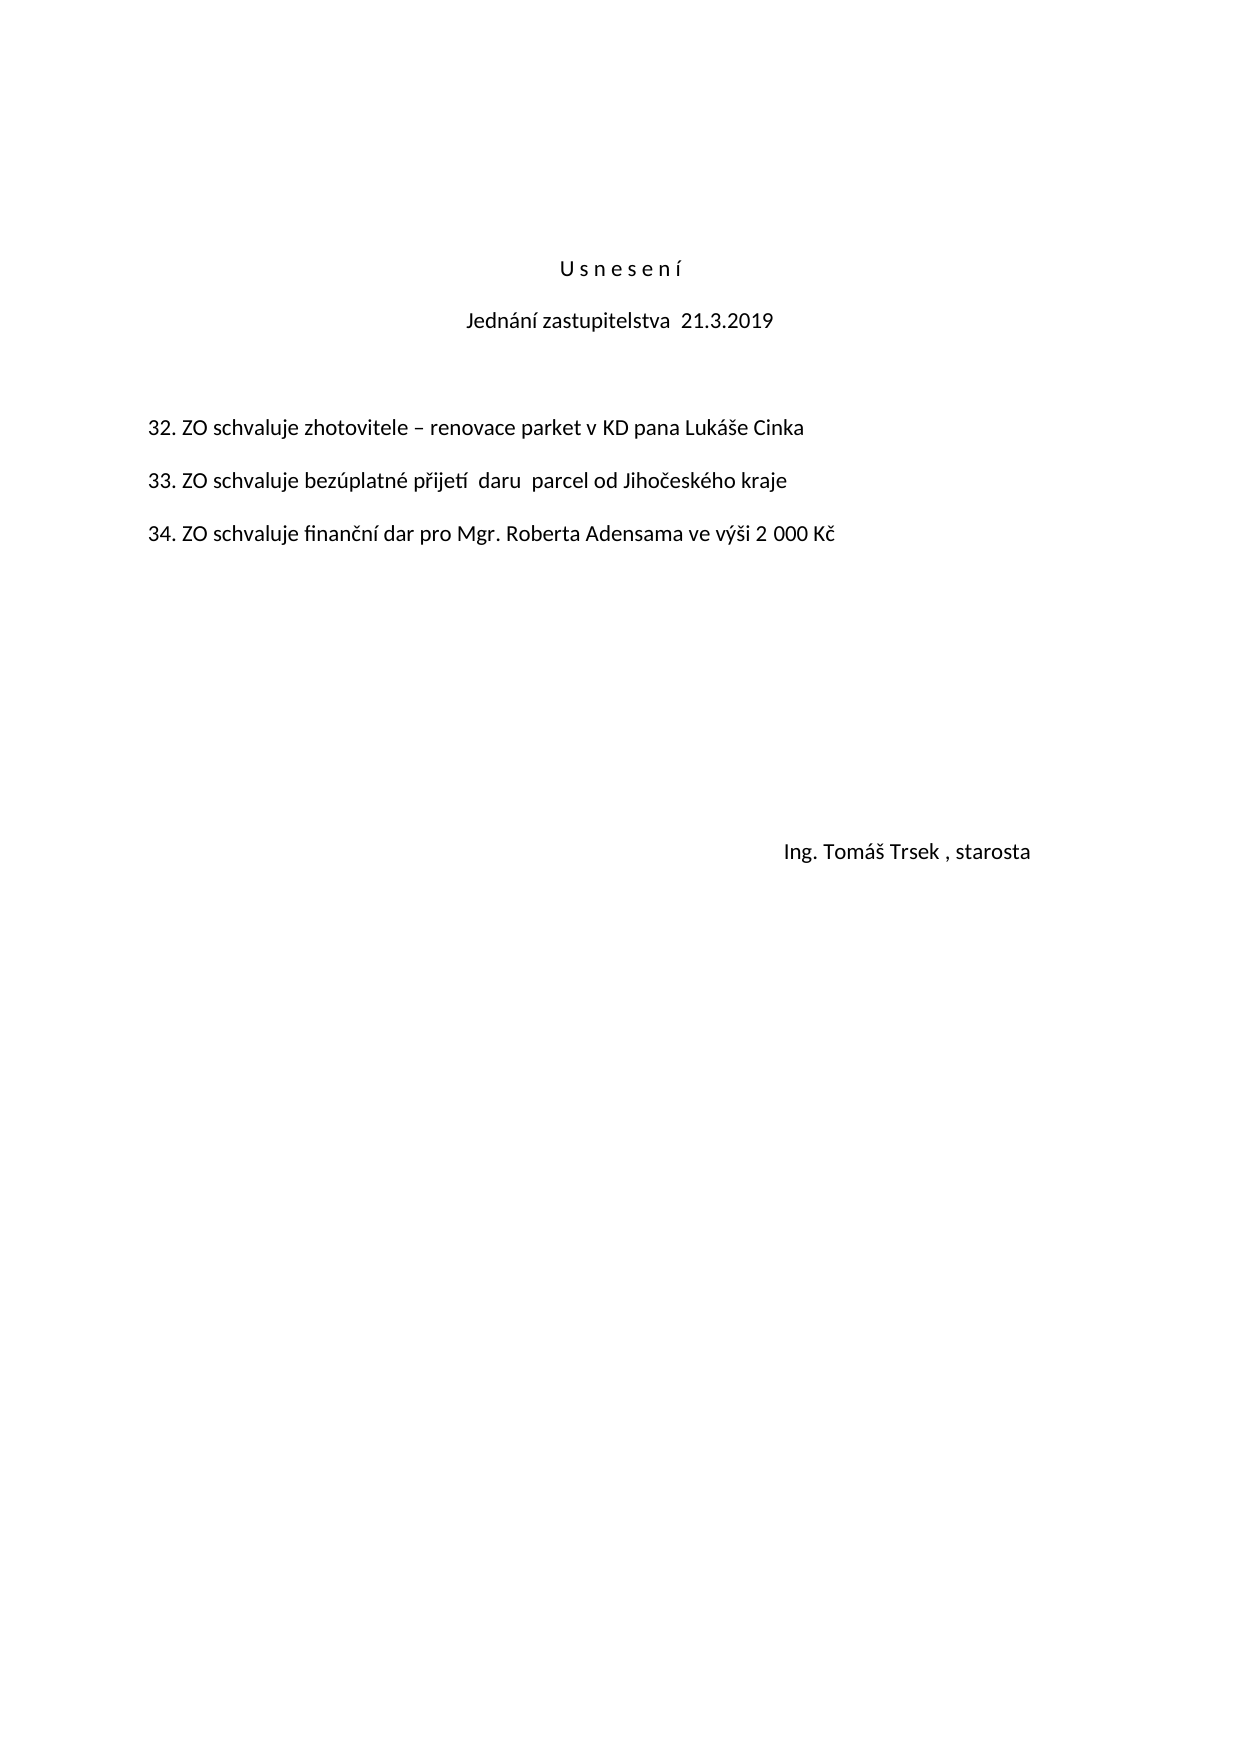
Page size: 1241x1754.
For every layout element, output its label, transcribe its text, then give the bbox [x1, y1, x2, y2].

text 34. ZO schvaluje finanční dar pro Mgr. Roberta Adensama ve výši 2 000 Kč [148, 519, 1093, 547]
text U s n e s e n í [148, 254, 1093, 282]
text Jednání zastupitelstva 21.3.2019 [148, 307, 1093, 335]
text 32. ZO schvaluje zhotovitele – renovace parket v KD pana Lukáše Cinka [148, 413, 1093, 441]
text Ing. Tomáš Trsek , starosta [148, 837, 1093, 865]
text 33. ZO schvaluje bezúplatné přijetí daru parcel od Jihočeského kraje [148, 466, 1093, 494]
